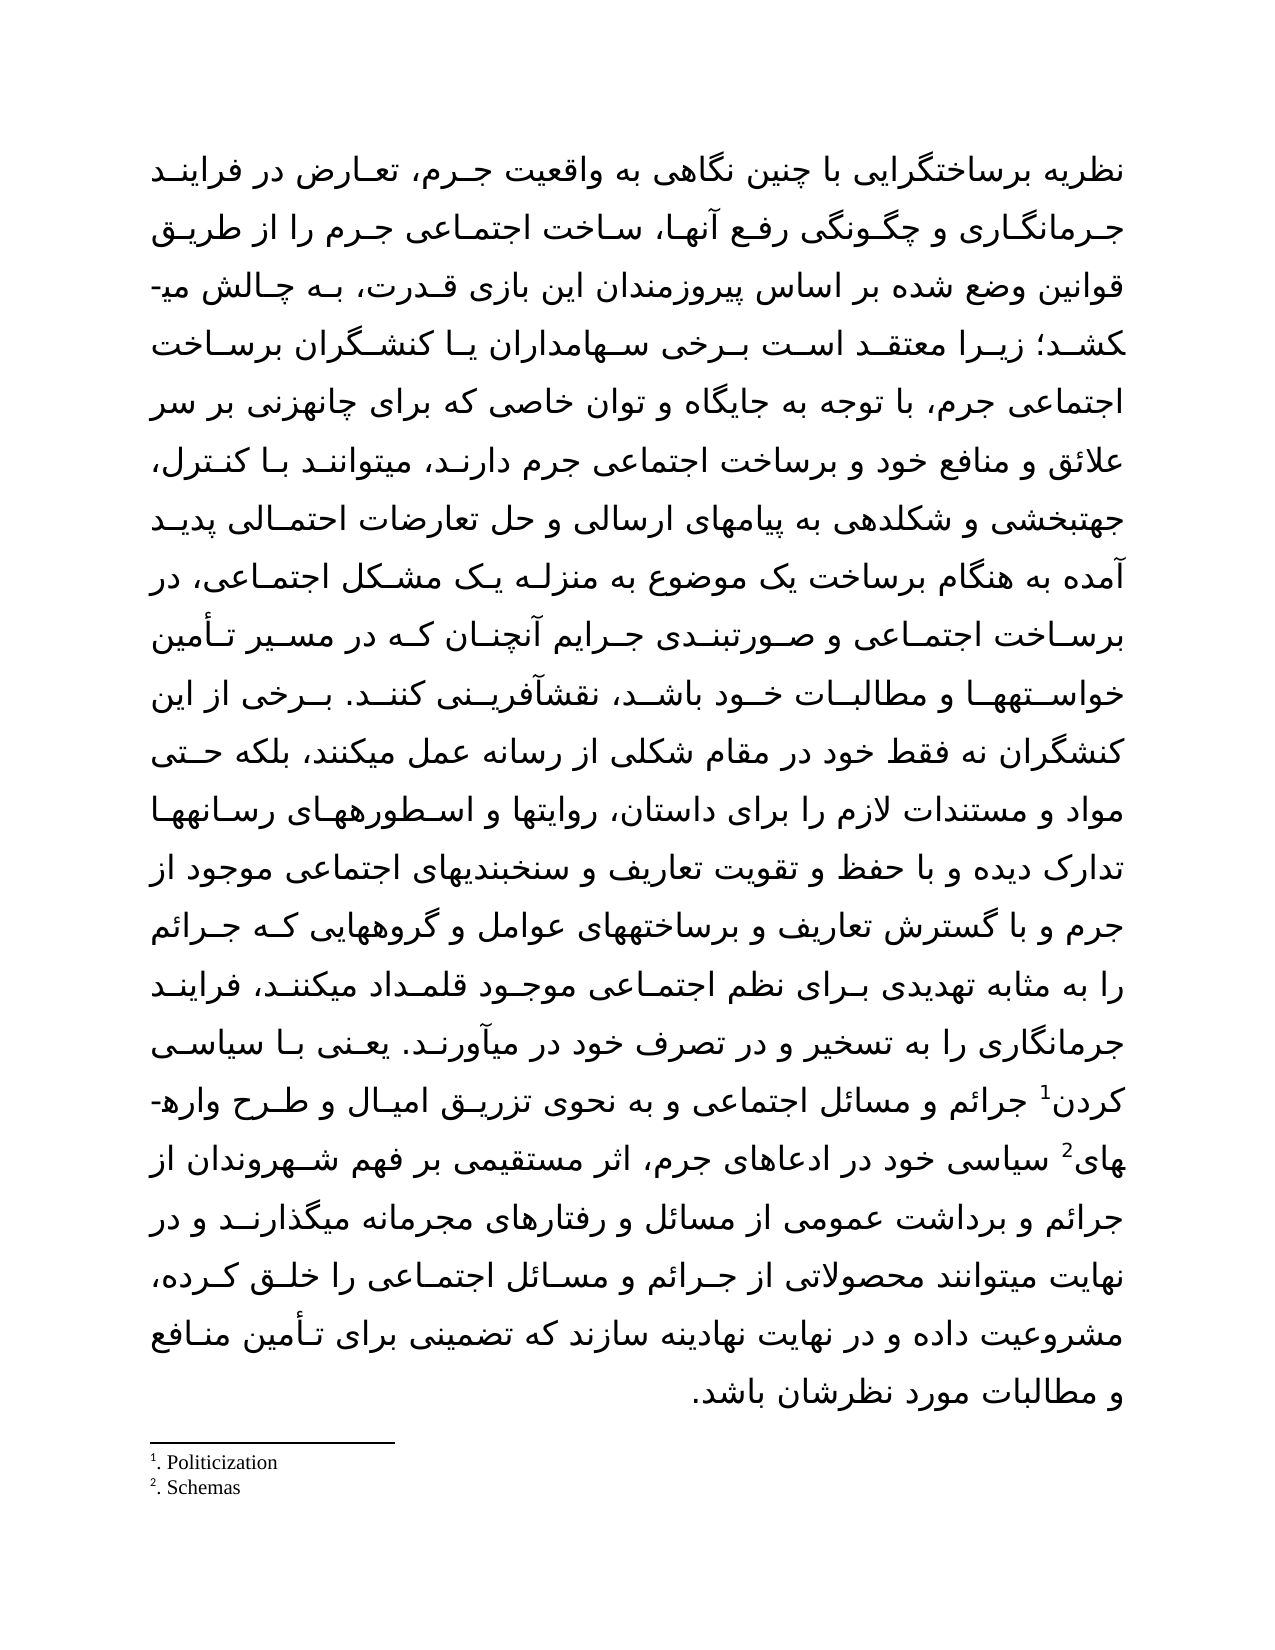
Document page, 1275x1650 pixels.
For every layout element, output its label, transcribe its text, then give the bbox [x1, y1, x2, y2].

text نظریه برساختگرایی با چنین نگاهی به واقعیت جرم، تعارض در فرایند جرمانگاری و چگونگی رفع آنها، ساخت اجتماعی جرم را از طریق قوانین وضع شده بر اساس پیروزمندان این بازی قدرت، به چالش میکشد؛ زیرا معتقد است برخی سهامداران یا کنشگران برساخت اجتماعی جرم، با توجه به جایگاه و توان خاصی که برای چانهزنی بر سر علائق و منافع خود و برساخت اجتماعی جرم دارند، میتوانند با کنترل، جهتبخشی و شکلدهی به پیامهای ارسالی و حل تعارضات احتمالی پدید آمده به هنگام برساخت یک موضوع به منزله یک مشکل اجتماعی، در برساخت اجتماعی و صورتبندی جرایم آنچنان که در مسیر تأمین خواستهها و مطالبات خود باشد، نقشآفرینی کنند. برخی از این کنشگران نه فقط خود در مقام شکلی از رسانه عمل میکنند، بلکه حتی مواد و مستندات لازم را برای داستان، روایتها و اسطورههای رسانهها تدارک دیده و با حفظ و تقویت تعاریف و سنخبندیهای اجتماعی موجود از جرم و با گسترش تعاریف و برساختههای عوامل و گروههایی که جرائم را به مثابه تهدیدی برای نظم اجتماعی موجود قلمداد میکنند، فرایند جرمانگاری را به تسخیر و در تصرف خود در میآورند. یعنی با سیاسی کردن جرائم و مسائل اجتماعی و به نحوی تزریق امیال و طرح وارههای سیاسی خود در ادعاهای جرم، اثر مستقیمی بر فهم شهروندان از جرائم و برداشت عمومی از مسائل و رفتارهای مجرمانه میگذارند و در نهایت میتوانند محصولاتی از جرائم و مسائل اجتماعی را خلق کرده، مشروعیت داده و در نهایت نهادینه سازند که تضمینی برای تأمین منافع و مطالبات مورد نظرشان باشد. [150, 150, 1125, 1412]
